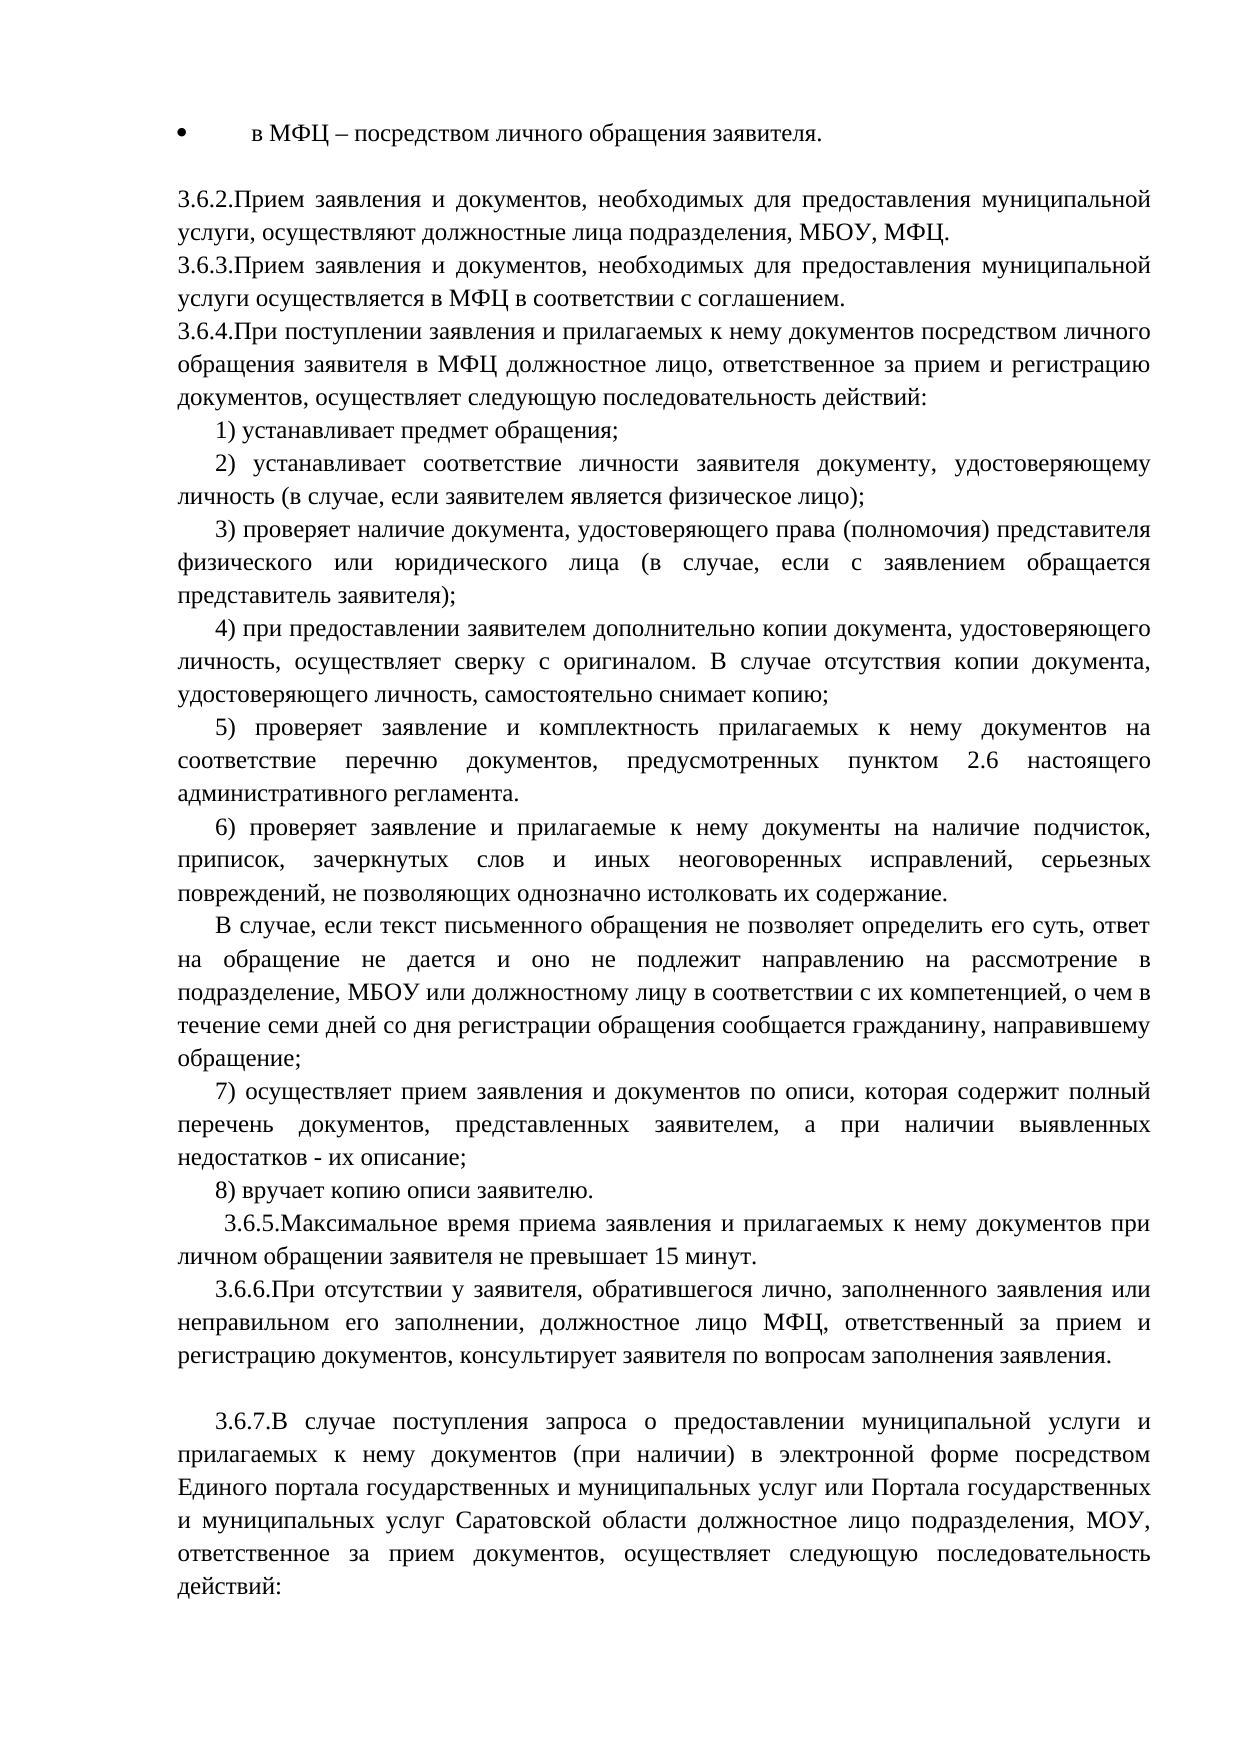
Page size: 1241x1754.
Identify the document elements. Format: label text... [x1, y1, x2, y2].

text 3.6.2.Прием заявления и документов, необходимых для предоставления муниципальной услуги, осуществляют должностные лица подразделения, МБОУ, МФЦ. [177, 184, 1152, 246]
text 3) проверяет наличие документа, удостоверяющего права (полномочия) представителя физического или юридического лица (в случае, если с заявлением обращается представитель заявителя); [177, 514, 1152, 609]
text 3.6.6.При отсутствии у заявителя, обратившегося лично, заполненного заявления или неправильном его заполнении, должностное лицо МФЦ, ответственный за прием и регистрацию документов, консультирует заявителя по вопросам заполнения заявления. [177, 1274, 1152, 1369]
text 6) проверяет заявление и прилагаемые к нему документы на наличие подчисток, приписок, зачеркнутых слов и иных неоговоренных исправлений, серьезных повреждений, не позволяющих однозначно истолковать их содержание. [177, 812, 1152, 906]
text 4) при предоставлении заявителем дополнительно копии документа, удостоверяющего личность, осуществляет сверку с оригиналом. В случае отсутствия копии документа, удостоверяющего личность, самостоятельно снимает копию; [177, 613, 1152, 708]
text 3.6.3.Прием заявления и документов, необходимых для предоставления муниципальной услуги осуществляется в МФЦ в соответствии с соглашением. [177, 250, 1152, 312]
list в МФЦ – посредством личного обращения заявителя. [177, 118, 1152, 147]
text 1) устанавливает предмет обращения; [177, 415, 1152, 444]
text 5) проверяет заявление и комплектность прилагаемых к нему документов на соответствие перечню документов, предусмотренных пунктом 2.6 настоящего административного регламента. [177, 712, 1152, 807]
text 7) осуществляет прием заявления и документов по описи, которая содержит полный перечень документов, представленных заявителем, а при наличии выявленных недостатков - их описание; [177, 1076, 1152, 1171]
text 3.6.5.Максимальное время приема заявления и прилагаемых к нему документов при личном обращении заявителя не превышает 15 минут. [177, 1208, 1152, 1269]
text 3.6.4.При поступлении заявления и прилагаемых к нему документов посредством личного обращения заявителя в МФЦ должностное лицо, ответственное за прием и регистрацию документов, осуществляет следующую последовательность действий: [177, 316, 1152, 411]
text 8) вручает копию описи заявителю. [177, 1175, 1152, 1203]
text 3.6.7.В случае поступления запроса о предоставлении муниципальной услуги и прилагаемых к нему документов (при наличии) в электронной форме посредством Единого портала государственных и муниципальных услуг или Портала государственных и муниципальных услуг Саратовской области должностное лицо подразделения, МОУ, ответственное за прием документов, осуществляет следующую последовательность действий: [177, 1406, 1152, 1600]
text 2) устанавливает соответствие личности заявителя документу, удостоверяющему личность (в случае, если заявителем является физическое лицо); [177, 448, 1152, 510]
text В случае, если текст письменного обращения не позволяет определить его суть, ответ на обращение не дается и оно не подлежит направлению на рассмотрение в подразделение, МБОУ или должностному лицу в соответствии с их компетенцией, о чем в течение семи дней со дня регистрации обращения сообщается гражданину, направившему обращение; [177, 911, 1152, 1071]
